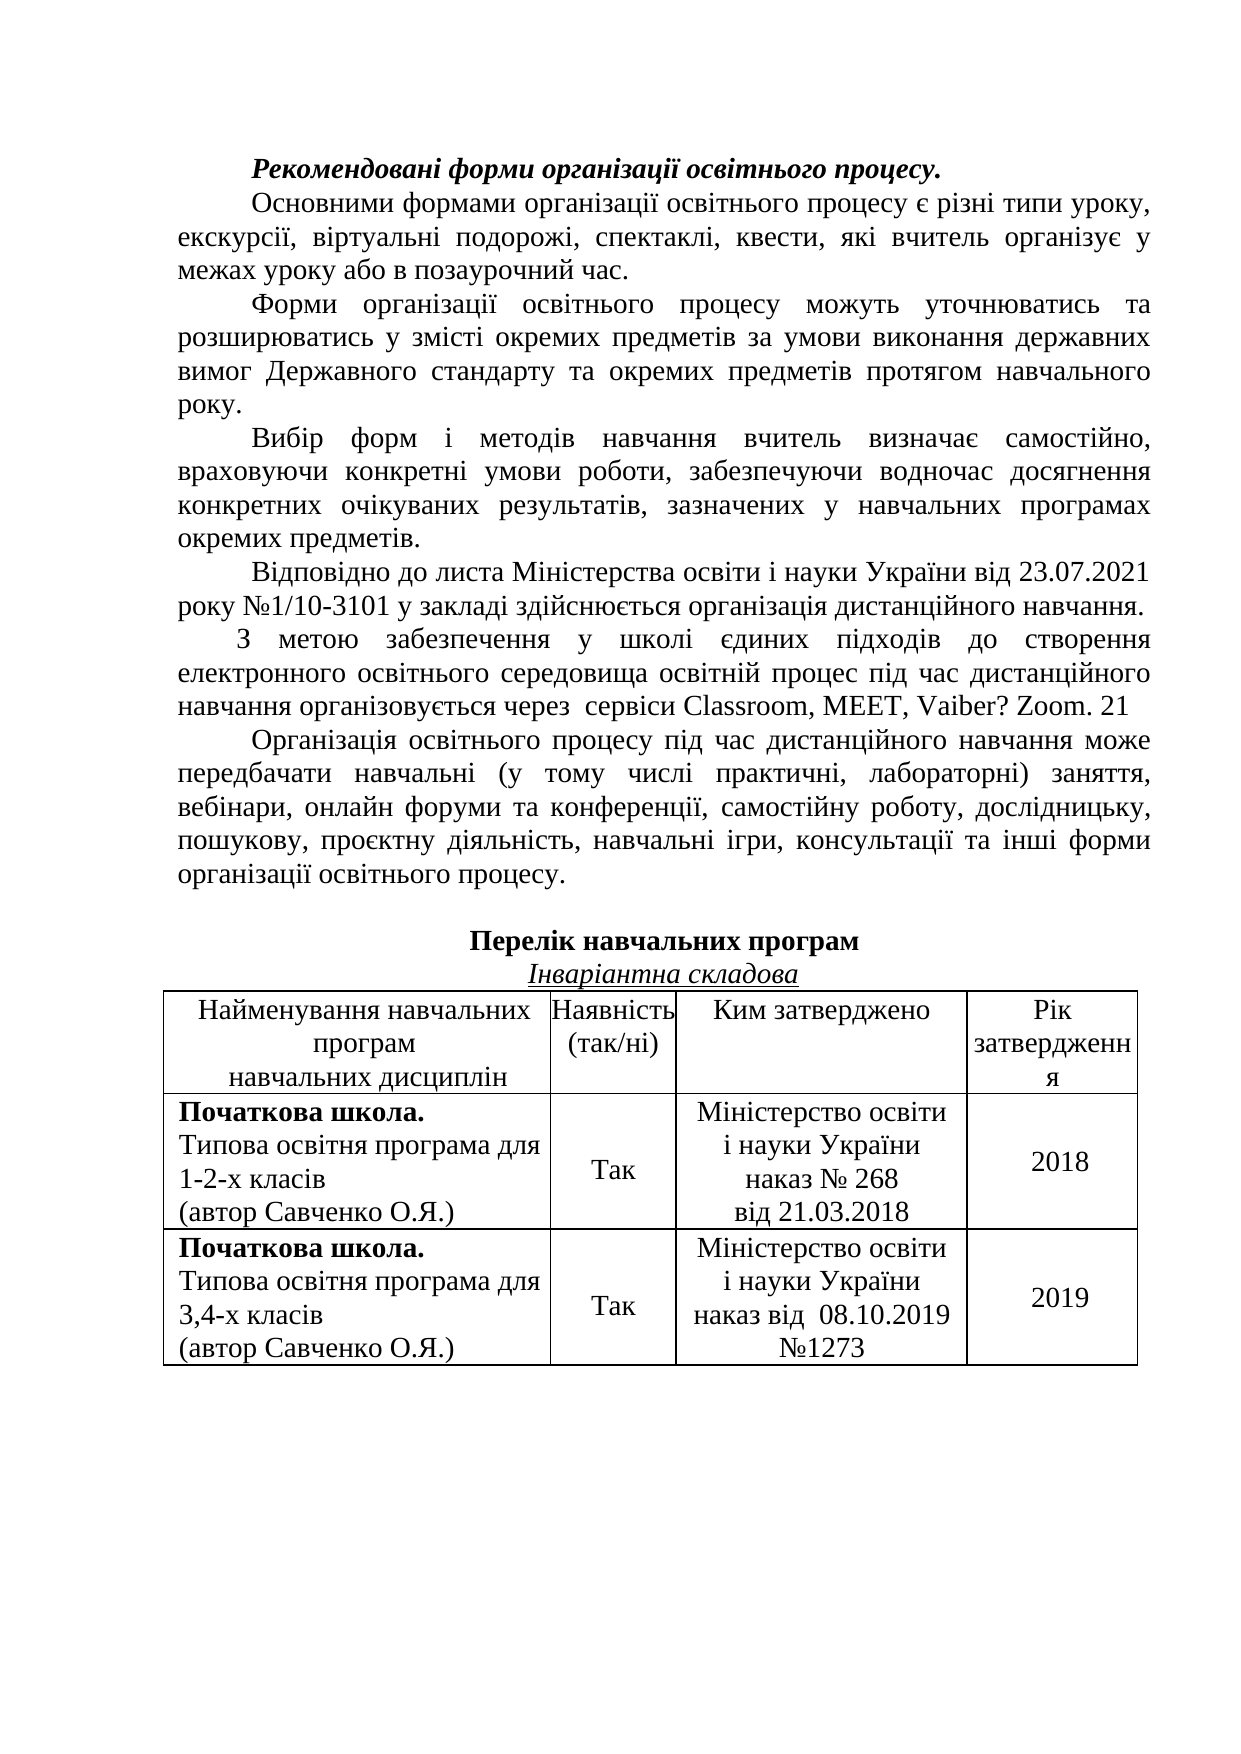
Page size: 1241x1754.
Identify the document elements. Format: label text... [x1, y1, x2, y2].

text З метою забезпечення у школі єдиних підходів до створення електронного освітнього середовища освітній процес під час дистанційного навчання організовується через сервіси Classroom, МЕЕТ, Vaiber? Zoom. 21 [177, 621, 1152, 722]
text Форми організації освітнього процесу можуть уточнюватись та розширюватись у змісті окремих предметів за умови виконання державних вимог Державного стандарту та окремих предметів протягом навчального року. [177, 286, 1152, 420]
text Відповідно до листа Міністерства освіти і науки України від 23.07.2021 року №1/10-3101 у закладі здійснюється організація дистанційного навчання. [177, 554, 1152, 621]
text Основними формами організації освітнього процесу є різні типи уроку, екскурсії, віртуальні подорожі, спектаклі, квести, які вчитель організує у межах уроку або в позаурочний час. [177, 185, 1152, 286]
table_cell Міністерство освіти і науки України наказ № 268 від 21.03.2018 [677, 1094, 966, 1228]
text Інваріантна складова [177, 957, 1152, 990]
table_cell 2019 [968, 1230, 1137, 1364]
table_cell Так [551, 1230, 675, 1364]
table_header Ким затверджено [677, 992, 966, 1092]
text Перелік навчальних програм [177, 923, 1152, 957]
table_cell Початкова школа. Типова освітня програма для 3,4-х класів (автор Савченко О.Я.) [164, 1230, 550, 1364]
text Рекомендовані форми організації освітнього процесу. [177, 152, 1152, 185]
table_cell 2018 [968, 1094, 1137, 1228]
table_cell Так [551, 1094, 675, 1228]
text Вибір форм і методів навчання вчитель визначає самостійно, враховуючи конкретні умови роботи, забезпечуючи водночас досягнення конкретних очікуваних результатів, зазначених у навчальних програмах окремих предметів. [177, 420, 1152, 554]
text Організація освітнього процесу під час дистанційного навчання може передбачати навчальні (у тому числі практичні, лабораторні) заняття, вебінари, онлайн форуми та конференції, самостійну роботу, дослідницьку, пошукову, проєктну діяльність, навчальні ігри, консультації та інші форми організації освітнього процесу. [177, 722, 1152, 889]
table_header Наявність (так/ні) [551, 992, 675, 1092]
table_cell Міністерство освіти і науки України наказ від 08.10.2019 №1273 [677, 1230, 966, 1364]
table_header Рік затвердження [968, 992, 1137, 1092]
table_header Найменування навчальних програм навчальних дисциплін [164, 992, 550, 1092]
table_cell Початкова школа. Типова освітня програма для 1-2-х класів (автор Савченко О.Я.) [164, 1094, 550, 1228]
